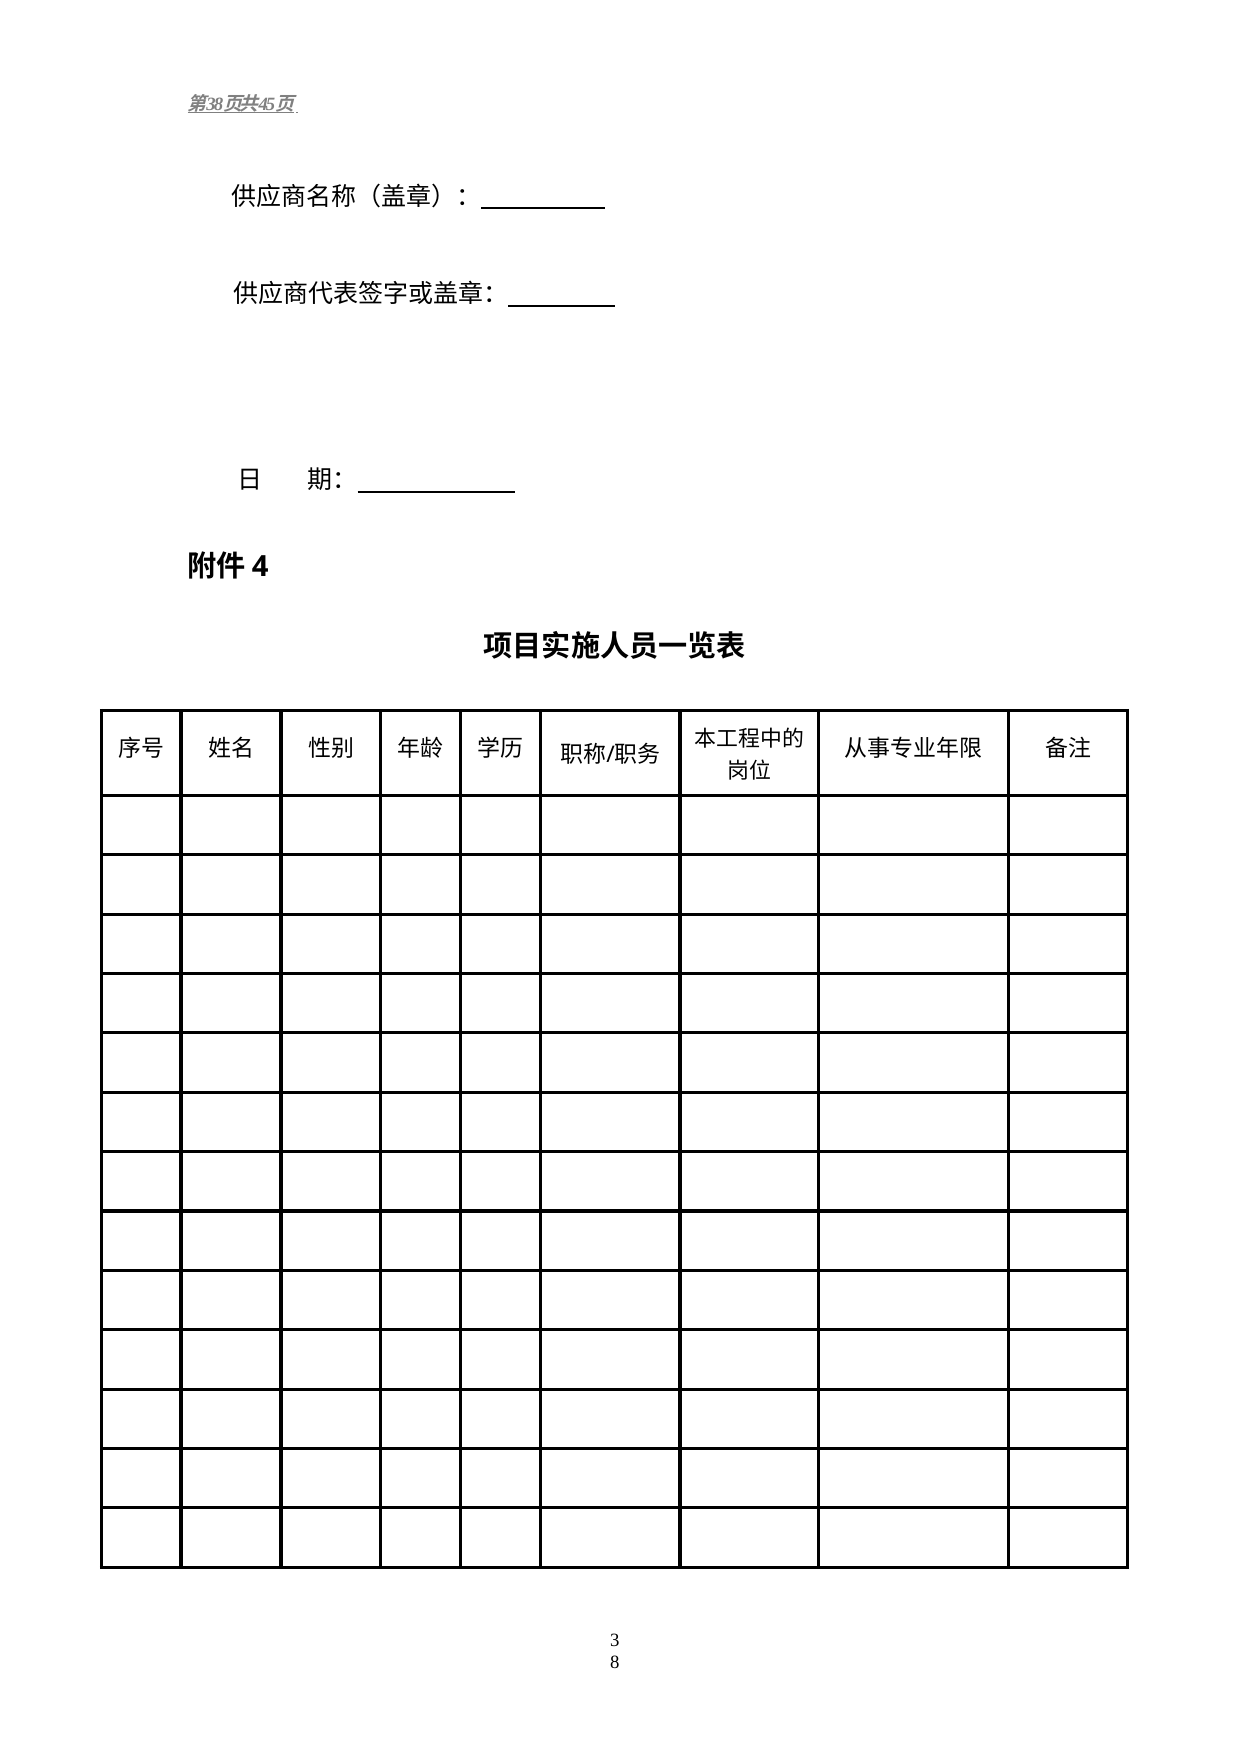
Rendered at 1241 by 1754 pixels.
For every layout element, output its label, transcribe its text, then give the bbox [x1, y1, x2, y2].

table_cell [462, 797, 539, 853]
table_cell [542, 1213, 678, 1269]
table_cell [103, 975, 179, 1031]
table_cell [382, 1450, 459, 1506]
table_cell [382, 1094, 459, 1150]
table_cell [382, 1391, 459, 1447]
table_cell [542, 1094, 678, 1150]
table_cell [103, 1272, 179, 1328]
table_cell [382, 1034, 459, 1091]
table_cell [542, 1153, 678, 1209]
table_cell [283, 1034, 379, 1091]
table_cell [1010, 1391, 1126, 1447]
table_cell [462, 1331, 539, 1387]
table_cell [542, 916, 678, 972]
table_cell [682, 1450, 817, 1506]
table_header 本工程中的岗位 [682, 712, 817, 794]
table_cell [183, 797, 279, 853]
table_header 学历 [462, 712, 539, 794]
table_cell [103, 1509, 179, 1566]
table_cell [382, 1153, 459, 1209]
table_cell [103, 1331, 179, 1387]
table_cell [462, 1509, 539, 1566]
table_cell [682, 1331, 817, 1387]
table_cell [542, 1391, 678, 1447]
table_cell [1010, 1213, 1126, 1269]
table_cell [542, 856, 678, 912]
table_cell [542, 1331, 678, 1387]
table_cell [682, 1153, 817, 1209]
table_cell [682, 1034, 817, 1091]
table_cell [283, 1213, 379, 1269]
table_cell [103, 1034, 179, 1091]
table_cell [283, 1331, 379, 1387]
table_cell [183, 1153, 279, 1209]
table_cell [283, 856, 379, 912]
table_cell [382, 975, 459, 1031]
table_cell [1010, 1331, 1126, 1387]
table_cell [1010, 916, 1126, 972]
table_cell [183, 1450, 279, 1506]
table_cell [103, 1391, 179, 1447]
table_cell [820, 1094, 1007, 1150]
table_cell [820, 1272, 1007, 1328]
table_cell [183, 1094, 279, 1150]
table_cell [103, 916, 179, 972]
table_cell [820, 1391, 1007, 1447]
table_cell [682, 916, 817, 972]
table_cell [820, 1331, 1007, 1387]
table_cell [103, 856, 179, 912]
text 日 期： [187, 460, 1042, 496]
table_cell [462, 1213, 539, 1269]
table_cell [382, 1272, 459, 1328]
table_cell [820, 1509, 1007, 1566]
table_cell [382, 916, 459, 972]
table_cell [682, 1213, 817, 1269]
table_cell [462, 1450, 539, 1506]
table_cell [820, 1450, 1007, 1506]
table_cell [1010, 975, 1126, 1031]
table_cell [1010, 797, 1126, 853]
table_cell [820, 916, 1007, 972]
table_cell [103, 1094, 179, 1150]
table_header 备注 [1010, 712, 1126, 794]
table_cell [183, 1509, 279, 1566]
table_header 序号 [103, 712, 179, 794]
table_cell [542, 1272, 678, 1328]
table_cell [542, 797, 678, 853]
table_cell [682, 1391, 817, 1447]
table_header 年龄 [382, 712, 459, 794]
table_cell [183, 1272, 279, 1328]
table_cell [462, 1094, 539, 1150]
table_cell [382, 797, 459, 853]
table_cell [1010, 1509, 1126, 1566]
table_cell [542, 975, 678, 1031]
table_cell [382, 856, 459, 912]
table_cell [462, 1391, 539, 1447]
table_cell [820, 975, 1007, 1031]
table_cell [820, 856, 1007, 912]
table_cell [462, 916, 539, 972]
table_cell [283, 797, 379, 853]
table_cell [820, 797, 1007, 853]
table_cell [1010, 1153, 1126, 1209]
table_cell [283, 1094, 379, 1150]
table_cell [462, 1272, 539, 1328]
table_header 姓名 [183, 712, 279, 794]
text 供应商代表签字或盖章： [187, 259, 1042, 324]
table_cell [1010, 1094, 1126, 1150]
table_cell [183, 856, 279, 912]
table_cell [462, 856, 539, 912]
table_cell [682, 1509, 817, 1566]
table_cell [820, 1213, 1007, 1269]
table_cell [820, 1034, 1007, 1091]
table_cell [283, 975, 379, 1031]
table_cell [1010, 1034, 1126, 1091]
table_cell [283, 1391, 379, 1447]
text 供应商名称（盖章）： [231, 162, 1042, 227]
table_cell [682, 1094, 817, 1150]
table_header 职称/职务 [542, 712, 678, 794]
table_cell [820, 1153, 1007, 1209]
table_cell [682, 797, 817, 853]
table_cell [103, 1450, 179, 1506]
table_cell [283, 916, 379, 972]
table_cell [542, 1034, 678, 1091]
table_cell [283, 1272, 379, 1328]
table_cell [183, 1331, 279, 1387]
table_cell [183, 1213, 279, 1269]
table_cell [1010, 1272, 1126, 1328]
table_cell [382, 1213, 459, 1269]
table_cell [462, 1034, 539, 1091]
table_cell [382, 1509, 459, 1566]
table_header 性别 [283, 712, 379, 794]
table_cell [542, 1450, 678, 1506]
table_cell [382, 1331, 459, 1387]
table_cell [462, 1153, 539, 1209]
table_cell [682, 1272, 817, 1328]
table_cell [103, 1153, 179, 1209]
table_cell [183, 1034, 279, 1091]
table_cell [183, 1391, 279, 1447]
table_cell [103, 797, 179, 853]
table_cell [682, 975, 817, 1031]
table_cell [103, 1213, 179, 1269]
table_cell [283, 1509, 379, 1566]
table_cell [283, 1450, 379, 1506]
table_cell [183, 975, 279, 1031]
table_cell [183, 916, 279, 972]
text 项目实施人员一览表 [187, 611, 1042, 676]
table_cell [542, 1509, 678, 1566]
table_cell [1010, 856, 1126, 912]
text 附件4 [187, 543, 1042, 585]
table_header 从事专业年限 [820, 712, 1007, 794]
table_cell [682, 856, 817, 912]
table_cell [1010, 1450, 1126, 1506]
table_cell [462, 975, 539, 1031]
table_cell [283, 1153, 379, 1209]
